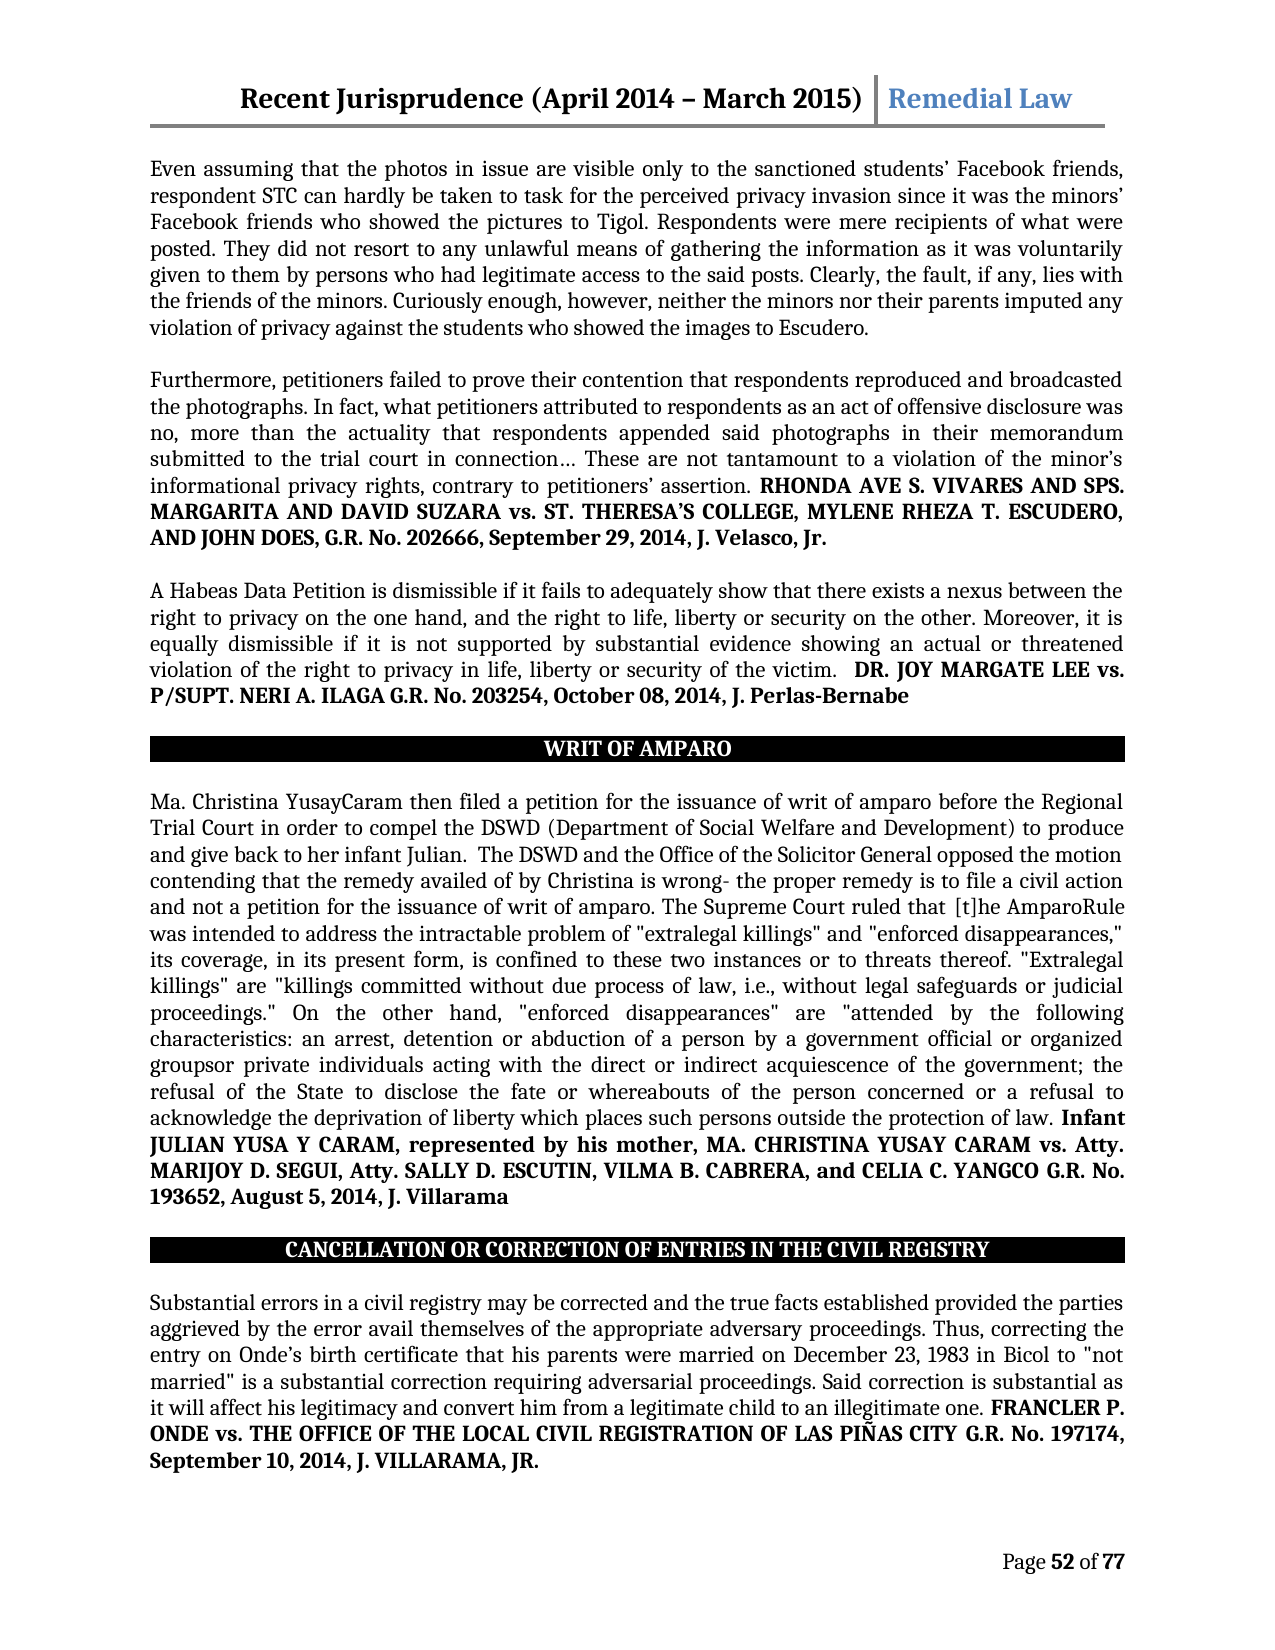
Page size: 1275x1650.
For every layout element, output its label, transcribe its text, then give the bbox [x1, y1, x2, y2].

text WRIT OF AMPARO [150, 736, 1125, 762]
text Furthermore, petitioners failed to prove their contention that respondents reproduced and broadcasted the photographs. In fact, what petitioners attributed to respondents as an act of offensive disclosure was no, more than the actuality that respondents appended said photographs in their memorandum submitted to the trial court in connection… These are not tantamount to a violation of the minor’s informational privacy rights, contrary to petitioners’ assertion. RHONDA AVE S. VIVARES AND SPS. MARGARITA AND DAVID SUZARA vs. ST. THERESA’S COLLEGE, MYLENE RHEZA T. ESCUDERO, AND JOHN DOES, G.R. No. 202666, September 29, 2014, J. Velasco, Jr. [150, 367, 1125, 552]
text CANCELLATION OR CORRECTION OF ENTRIES IN THE CIVIL REGISTRY [150, 1237, 1125, 1263]
text Ma. Christina YusayCaram then filed a petition for the issuance of writ of amparo before the Regional Trial Court in order to compel the DSWD (Department of Social Welfare and Development) to produce and give back to her infant Julian. The DSWD and the Office of the Solicitor General opposed the motion contending that the remedy availed of by Christina is wrong- the proper remedy is to file a civil action and not a petition for the issuance of writ of amparo. The Supreme Court ruled that [t]he AmparoRule was intended to address the intractable problem of "extralegal killings" and "enforced disappearances," its coverage, in its present form, is confined to these two instances or to threats thereof. "Extralegal killings" are "killings committed without due process of law, i.e., without legal safeguards or judicial proceedings." On the other hand, "enforced disappearances" are "attended by the following characteristics: an arrest, detention or abduction of a person by a government official or organized groupsor private individuals acting with the direct or indirect acquiescence of the government; the refusal of the State to disclose the fate or whereabouts of the person concerned or a refusal to acknowledge the deprivation of liberty which places such persons outside the protection of law. Infant JULIAN YUSA Y CARAM, represented by his mother, MA. CHRISTINA YUSAY CARAM vs. Atty. MARIJOY D. SEGUI, Atty. SALLY D. ESCUTIN, VILMA B. CABRERA, and CELIA C. YANGCO G.R. No. 193652, August 5, 2014, J. Villarama [150, 789, 1125, 1210]
text Substantial errors in a civil registry may be corrected and the true facts established provided the parties aggrieved by the error avail themselves of the appropriate adversary proceedings. Thus, correcting the entry on Onde’s birth certificate that his parents were married on December 23, 1983 in Bicol to "not married" is a substantial correction requiring adversarial proceedings. Said correction is substantial as it will affect his legitimacy and convert him from a legitimate child to an illegitimate one. FRANCLER P. ONDE vs. THE OFFICE OF THE LOCAL CIVIL REGISTRATION OF LAS PIÑAS CITY G.R. No. 197174, September 10, 2014, J. VILLARAMA, JR. [150, 1289, 1125, 1474]
text A Habeas Data Petition is dismissible if it fails to adequately show that there exists a nexus between the right to privacy on the one hand, and the right to life, liberty or security on the other. Moreover, it is equally dismissible if it is not supported by substantial evidence showing an actual or threatened violation of the right to privacy in life, liberty or security of the victim. DR. JOY MARGATE LEE vs. P/SUPT. NERI A. ILAGA G.R. No. 203254, October 08, 2014, J. Perlas-Bernabe [150, 578, 1125, 710]
text Even assuming that the photos in issue are visible only to the sanctioned students’ Facebook friends, respondent STC can hardly be taken to task for the perceived privacy invasion since it was the minors’ Facebook friends who showed the pictures to Tigol. Respondents were mere recipients of what were posted. They did not resort to any unlawful means of gathering the information as it was voluntarily given to them by persons who had legitimate access to the said posts. Clearly, the fault, if any, lies with the friends of the minors. Curiously enough, however, neither the minors nor their parents imputed any violation of privacy against the students who showed the images to Escudero. [150, 156, 1125, 341]
